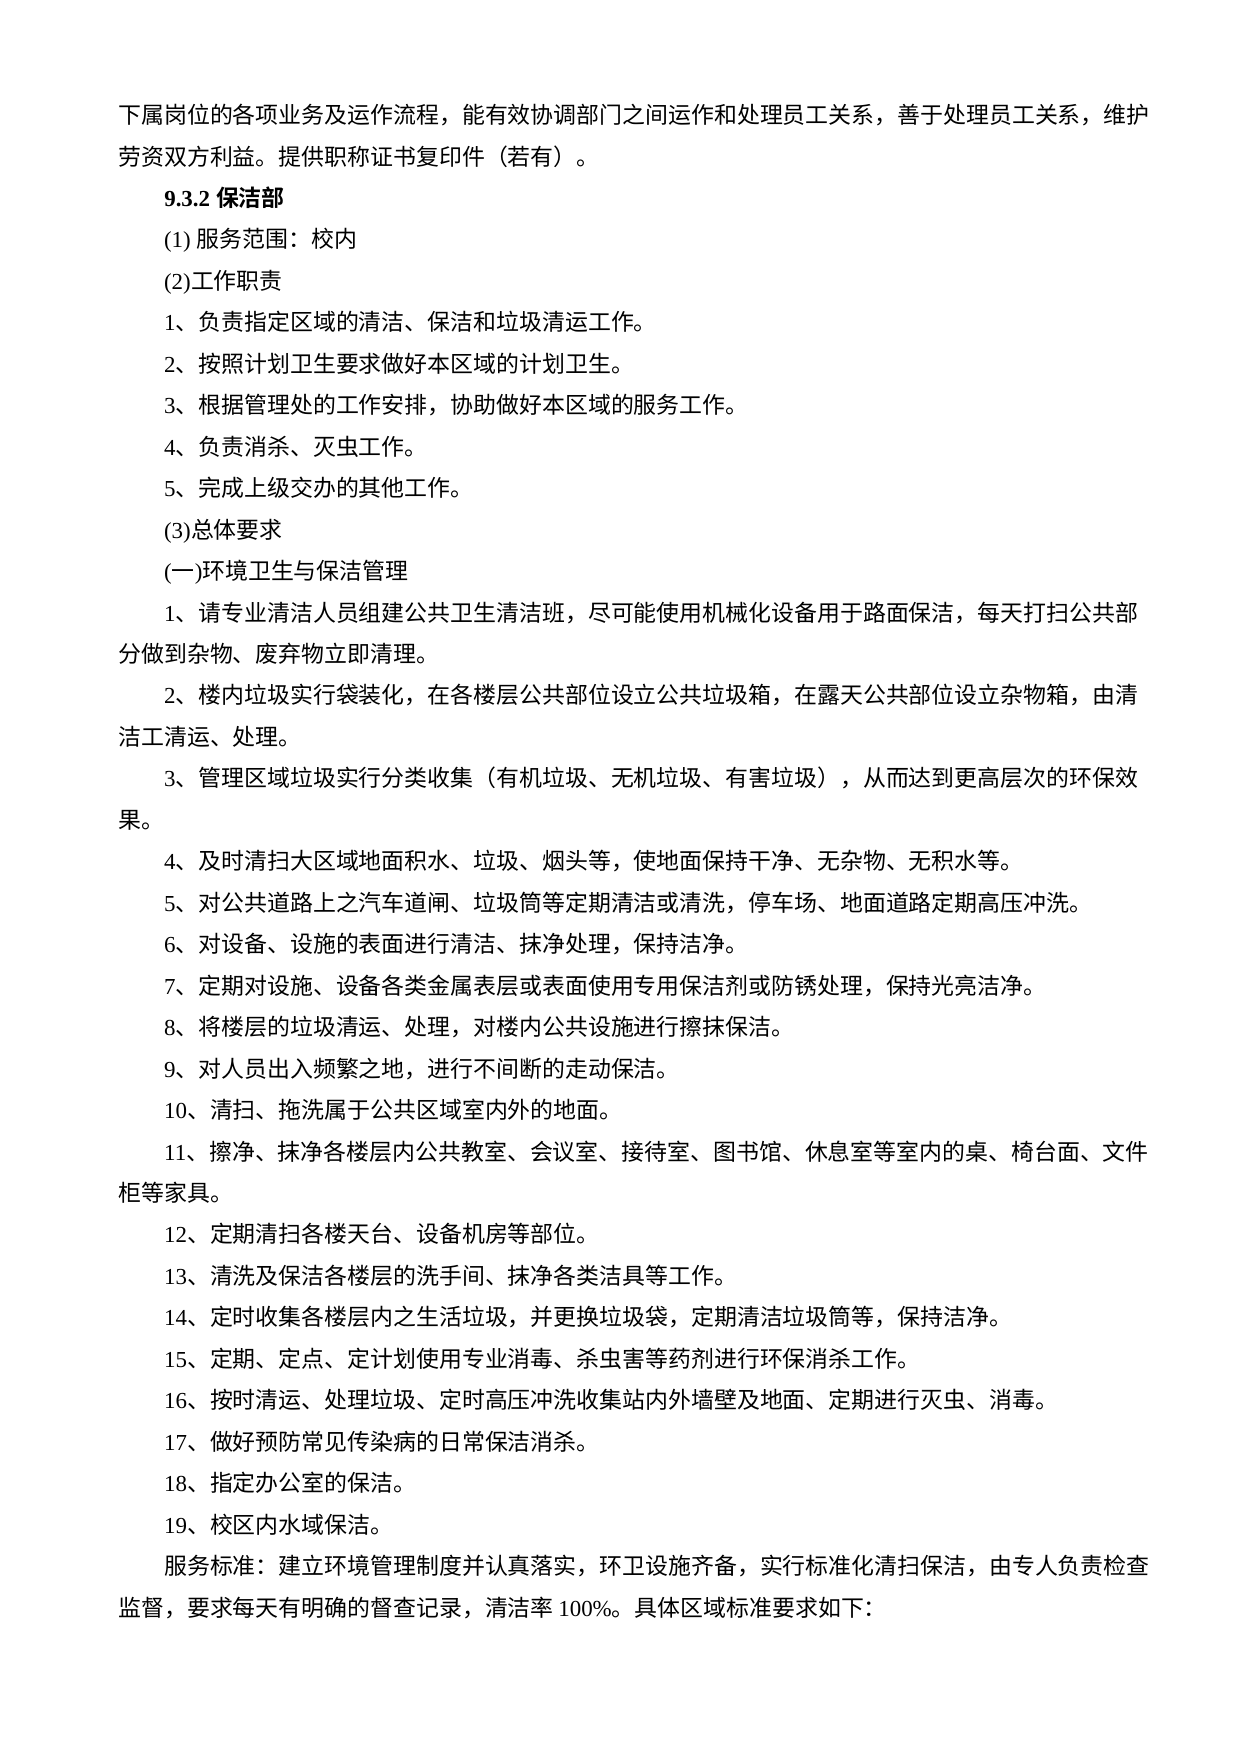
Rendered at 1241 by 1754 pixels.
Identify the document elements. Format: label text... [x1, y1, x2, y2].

text 2、按照计划卫生要求做好本区域的计划卫生。 [118, 346, 1152, 379]
text 17、做好预防常见传染病的日常保洁消杀。 [118, 1424, 1152, 1457]
text 6、对设备、设施的表面进行清洁、抹净处理，保持洁净。 [118, 926, 1152, 959]
text 1、负责指定区域的清洁、保洁和垃圾清运工作。 [118, 304, 1152, 337]
text 14、定时收集各楼层内之生活垃圾，并更换垃圾袋，定期清洁垃圾筒等，保持洁净。 [118, 1299, 1152, 1332]
text (1) 服务范围：校内 [118, 221, 1152, 254]
text 4、及时清扫大区域地面积水、垃圾、烟头等，使地面保持干净、无杂物、无积水等。 [118, 843, 1152, 876]
text 16、按时清运、处理垃圾、定时高压冲洗收集站内外墙壁及地面、定期进行灭虫、消毒。 [118, 1382, 1152, 1415]
text 18、指定办公室的保洁。 [118, 1465, 1152, 1498]
text 3、根据管理处的工作安排，协助做好本区域的服务工作。 [118, 387, 1152, 420]
text 19、校区内水域保洁。 [118, 1507, 1152, 1540]
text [118, 97, 1152, 172]
text 10、清扫、拖洗属于公共区域室内外的地面。 [118, 1092, 1152, 1125]
text 4、负责消杀、灭虫工作。 [118, 429, 1152, 462]
text 7、定期对设施、设备各类金属表层或表面使用专用保洁剂或防锈处理，保持光亮洁净。 [118, 968, 1152, 1001]
text 3、管理区域垃圾实行分类收集（有机垃圾、无机垃圾、有害垃圾），从而达到更高层次的环保效果。 [118, 760, 1152, 835]
text 5、对公共道路上之汽车道闸、垃圾筒等定期清洁或清洗，停车场、地面道路定期高压冲洗。 [118, 885, 1152, 918]
text 1、请专业清洁人员组建公共卫生清洁班，尽可能使用机械化设备用于路面保洁，每天打扫公共部分做到杂物、废弃物立即清理。 [118, 594, 1152, 669]
text 13、清洗及保洁各楼层的洗手间、抹净各类洁具等工作。 [118, 1258, 1152, 1291]
text (3)总体要求 [118, 512, 1152, 545]
text 服务标准：建立环境管理制度并认真落实，环卫设施齐备，实行标准化清扫保洁，由专人负责检查监督，要求每天有明确的督查记录，清洁率100%。具体区域标准要求如下： [118, 1548, 1152, 1623]
text 9、对人员出入频繁之地，进行不间断的走动保洁。 [118, 1051, 1152, 1084]
text (2)工作职责 [118, 263, 1152, 296]
text 11、擦净、抹净各楼层内公共教室、会议室、接待室、图书馆、休息室等室内的桌、椅台面、文件柜等家具。 [118, 1133, 1152, 1208]
text 5、完成上级交办的其他工作。 [118, 470, 1152, 503]
text 8、将楼层的垃圾清运、处理，对楼内公共设施进行擦抹保洁。 [118, 1009, 1152, 1042]
text (一)环境卫生与保洁管理 [118, 553, 1152, 586]
text 2、楼内垃圾实行袋装化，在各楼层公共部位设立公共垃圾箱，在露天公共部位设立杂物箱，由清洁工清运、处理。 [118, 677, 1152, 752]
text 12、定期清扫各楼天台、设备机房等部位。 [118, 1216, 1152, 1249]
text 15、定期、定点、定计划使用专业消毒、杀虫害等药剂进行环保消杀工作。 [118, 1341, 1152, 1374]
text 9.3.2 保洁部 [118, 180, 1152, 213]
